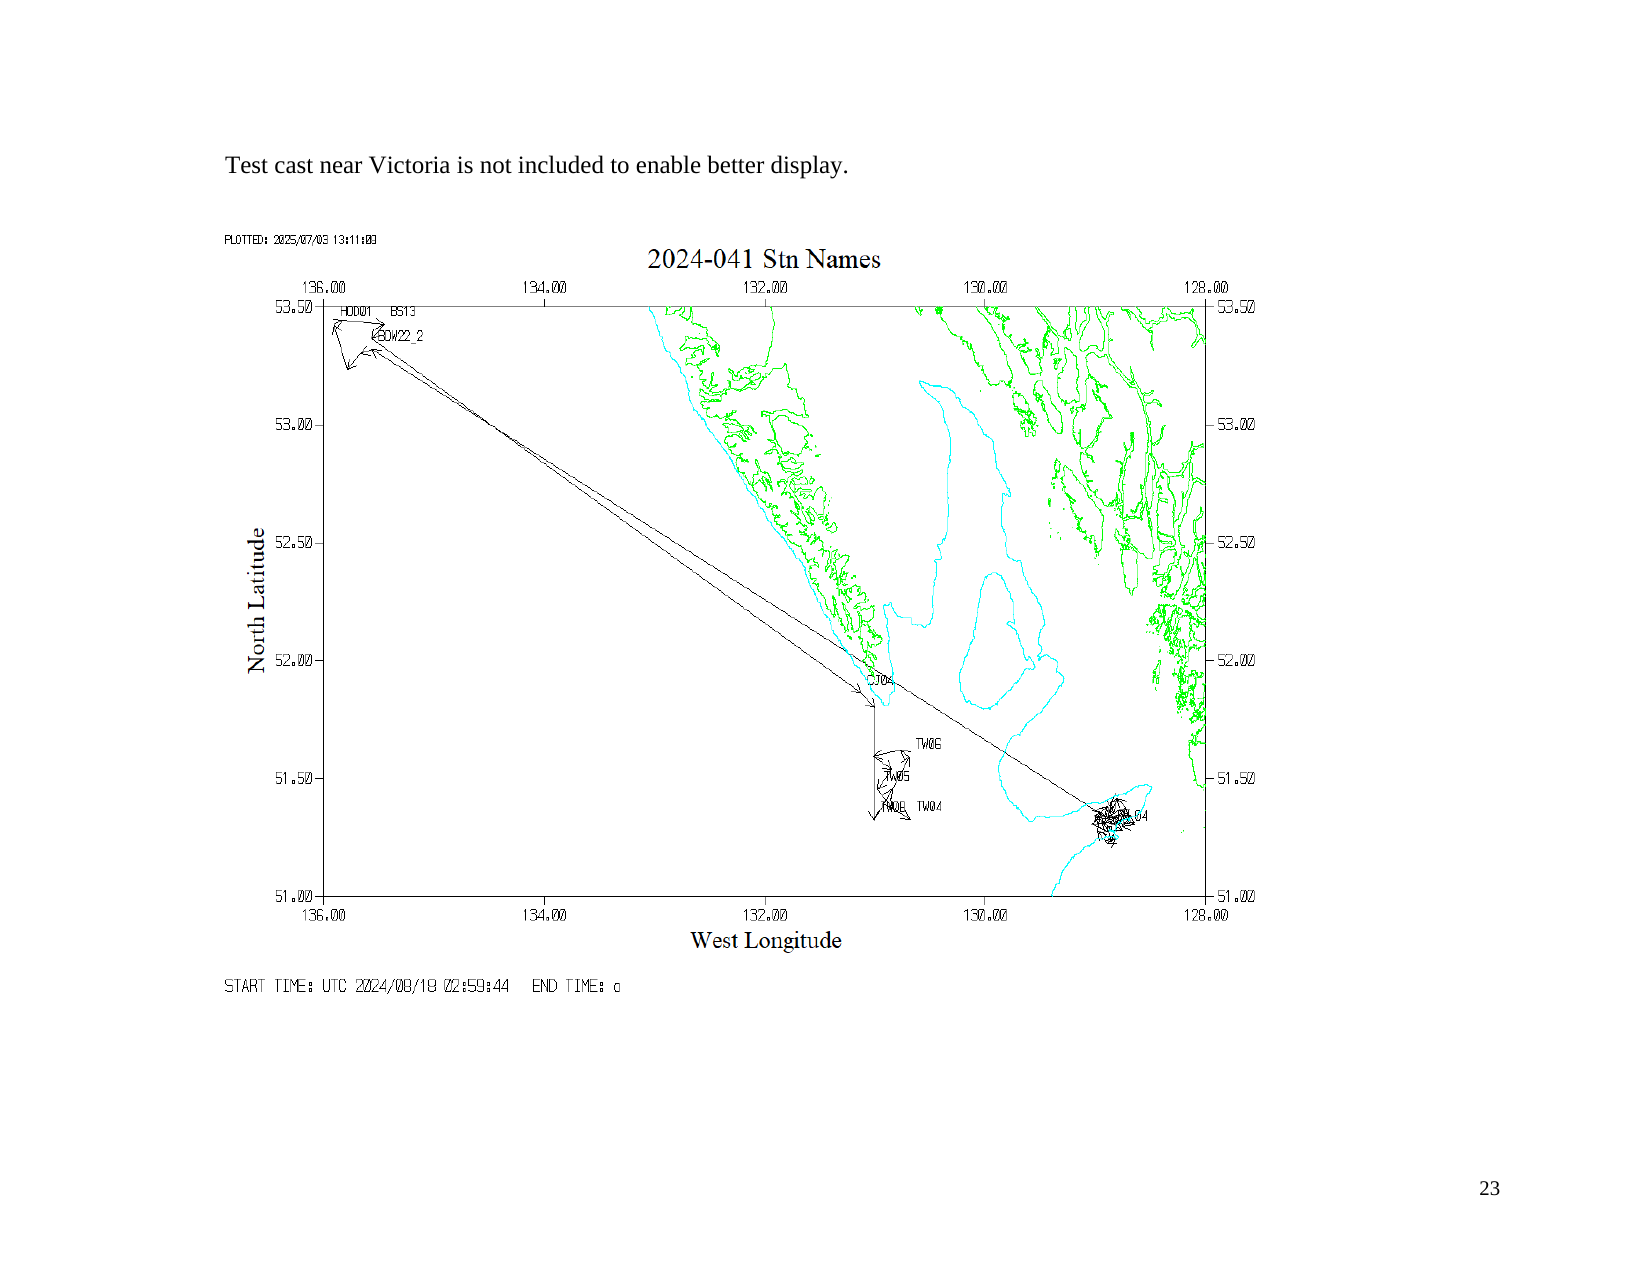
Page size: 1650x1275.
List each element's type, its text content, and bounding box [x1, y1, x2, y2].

picture [225, 233, 1575, 994]
list Test cast near Victoria is not included to enable better display. [225, 150, 1500, 179]
